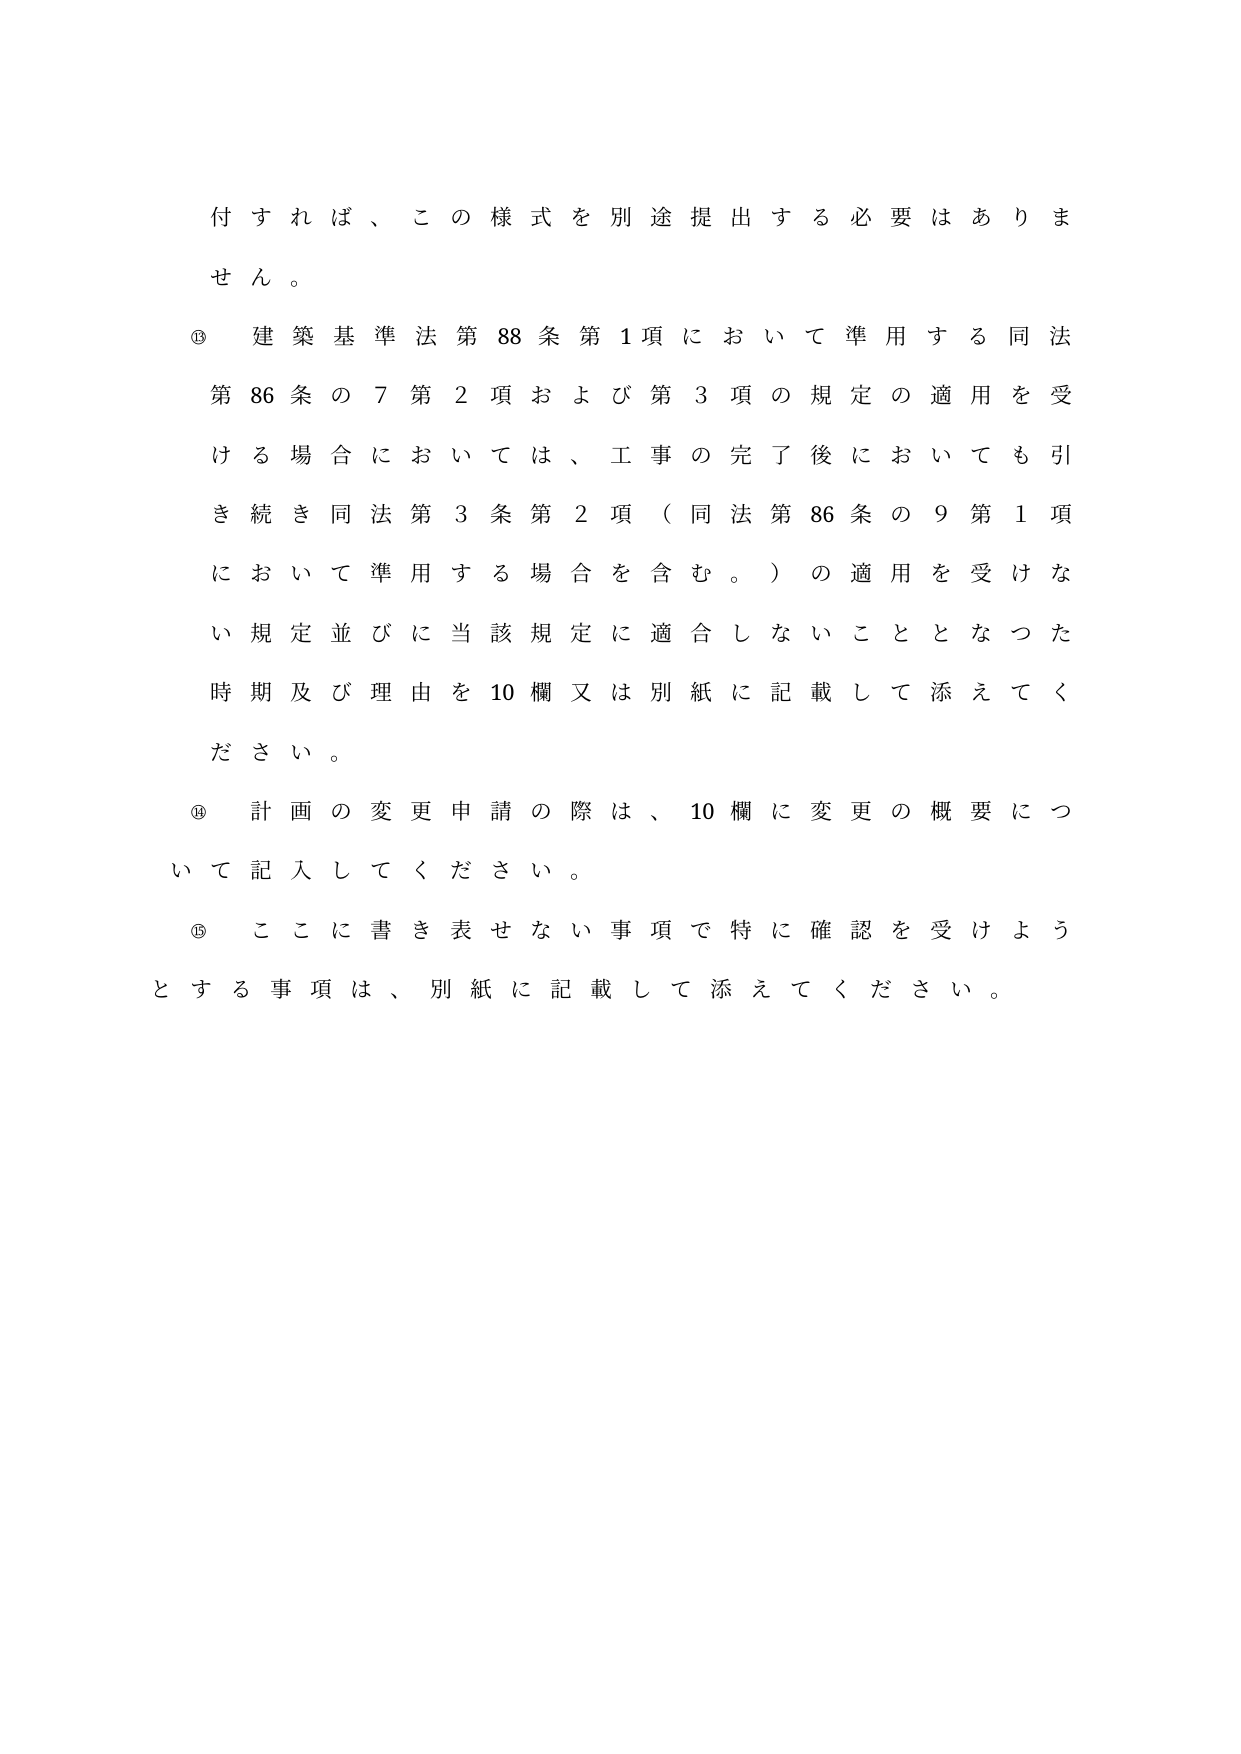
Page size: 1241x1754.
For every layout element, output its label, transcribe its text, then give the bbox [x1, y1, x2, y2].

text ⑬ 建築基準法第88条第1項において準用する同法第86条の７第２項および第３項の規定の適用を受ける場合においては、工事の完了後においても引き続き同法第３条第２項（同法第86条の９第１項において準用する場合を含む。）の適用を受けない規定並びに当該規定に適合しないこととなつた時期及び理由を10欄又は別紙に記載して添えてください。 [170, 305, 1090, 780]
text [172, 186, 1090, 305]
text ⑮ ここに書き表せない事項で特に確認を受けようとする事項は、別紙に記載して添えてください。 [150, 899, 1090, 1018]
text ⑭ 計画の変更申請の際は、10欄に変更の概要について記入してください。 [161, 780, 1090, 899]
